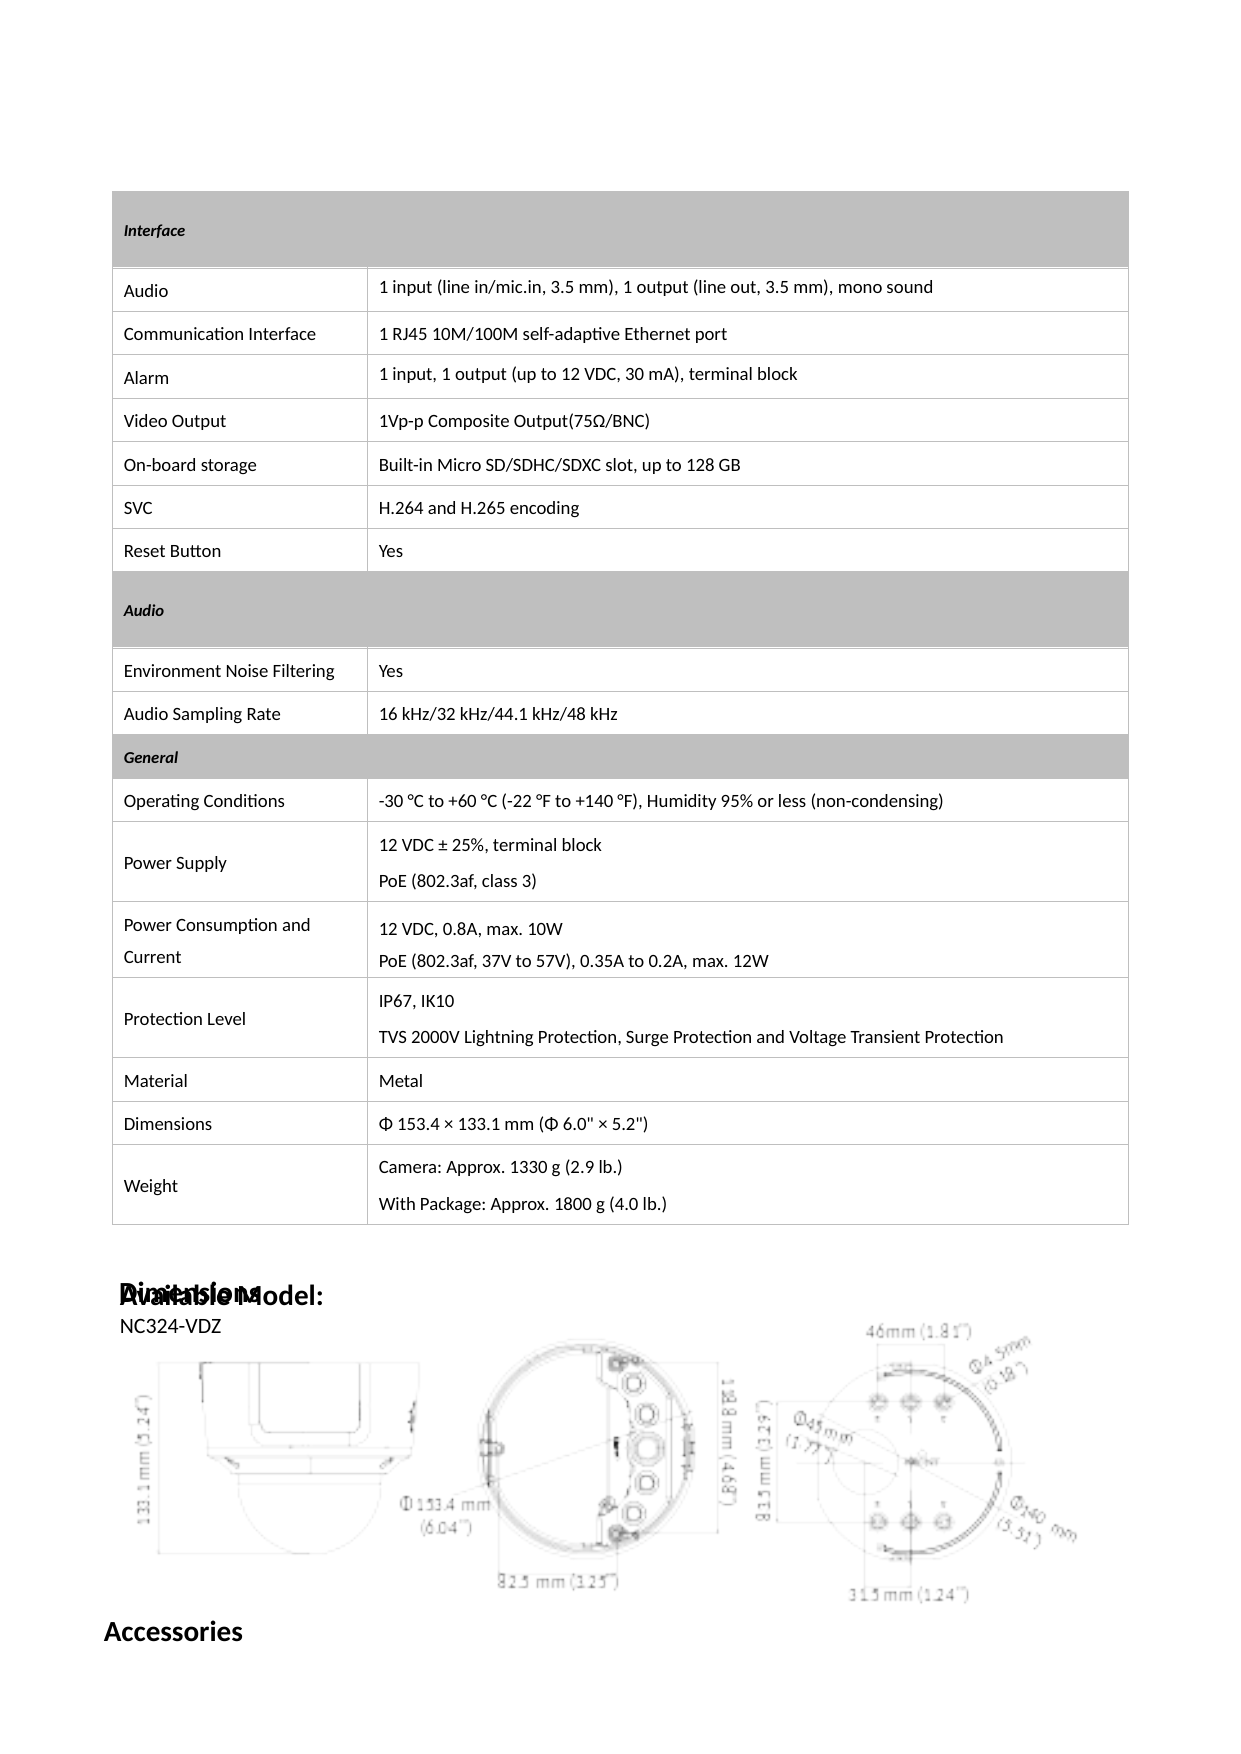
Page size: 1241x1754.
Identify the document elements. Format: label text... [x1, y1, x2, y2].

table_cell Alarm [113, 355, 367, 398]
table_cell Power Supply [113, 822, 367, 901]
table_cell Audio [113, 573, 367, 647]
table_cell Built-in Micro SD/SDHC/SDXC slot, up to 128 GB [368, 442, 1128, 484]
table_cell Dimensions [113, 1102, 367, 1144]
table_cell Interface [113, 193, 367, 267]
table_cell Communication Interface [113, 312, 367, 354]
table_cell Metal [368, 1058, 1128, 1101]
table_cell Yes [368, 649, 1128, 691]
table_cell Power Consumption and Current [113, 902, 367, 977]
table_cell Weight [113, 1145, 367, 1224]
table_cell 12 VDC ± 25%, terminal block PoE (802.3af, class 3) [368, 822, 1128, 901]
table_cell General [113, 735, 1128, 778]
table_cell Audio [113, 269, 367, 311]
table_cell Yes [368, 529, 1128, 571]
table_cell 1Vp-p Composite Output(75Ω/BNC) [368, 399, 1128, 441]
table_cell [368, 193, 1128, 267]
table_cell 1 input (line in/mic.in, 3.5 mm), 1 output (line out, 3.5 mm), mono sound [368, 269, 1128, 311]
table_cell Operating Conditions [113, 779, 367, 821]
table_cell On-board storage [113, 442, 367, 484]
table_cell H.264 and H.265 encoding [368, 486, 1128, 528]
table_cell Camera: Approx. 1330 g (2.9 lb.) With Package: Approx. 1800 g (4.0 lb.) [368, 1145, 1128, 1224]
table_cell Material [113, 1058, 367, 1101]
table_cell 1 RJ45 10M/100M self-adaptive Ethernet port [368, 312, 1128, 354]
table_cell 12 VDC, 0.8A, max. 10W PoE (802.3af, 37V to 57V), 0.35A to 0.2A, max. 12W [368, 902, 1128, 977]
table_cell SVC [113, 486, 367, 528]
table_cell 16 kHz/32 kHz/44.1 kHz/48 kHz [368, 692, 1128, 734]
table_cell 1 input, 1 output (up to 12 VDC, 30 mA), terminal block [368, 355, 1128, 398]
table_cell Audio Sampling Rate [113, 692, 367, 734]
table_cell Φ 153.4 × 133.1 mm (Φ 6.0" × 5.2") [368, 1102, 1128, 1144]
table_cell -30 °C to +60 °C (-22 °F to +140 °F), Humidity 95% or less (non-condensing) [368, 779, 1128, 821]
table_cell IP67, IK10 TVS 2000V Lightning Protection, Surge Protection and Voltage Transient Protection [368, 978, 1128, 1057]
table_cell Environment Noise Filtering [113, 649, 367, 691]
table_cell Video Output [113, 399, 367, 441]
table_cell Reset Button [113, 529, 367, 571]
table_cell [368, 573, 1128, 647]
table_cell Protection Level [113, 978, 367, 1057]
